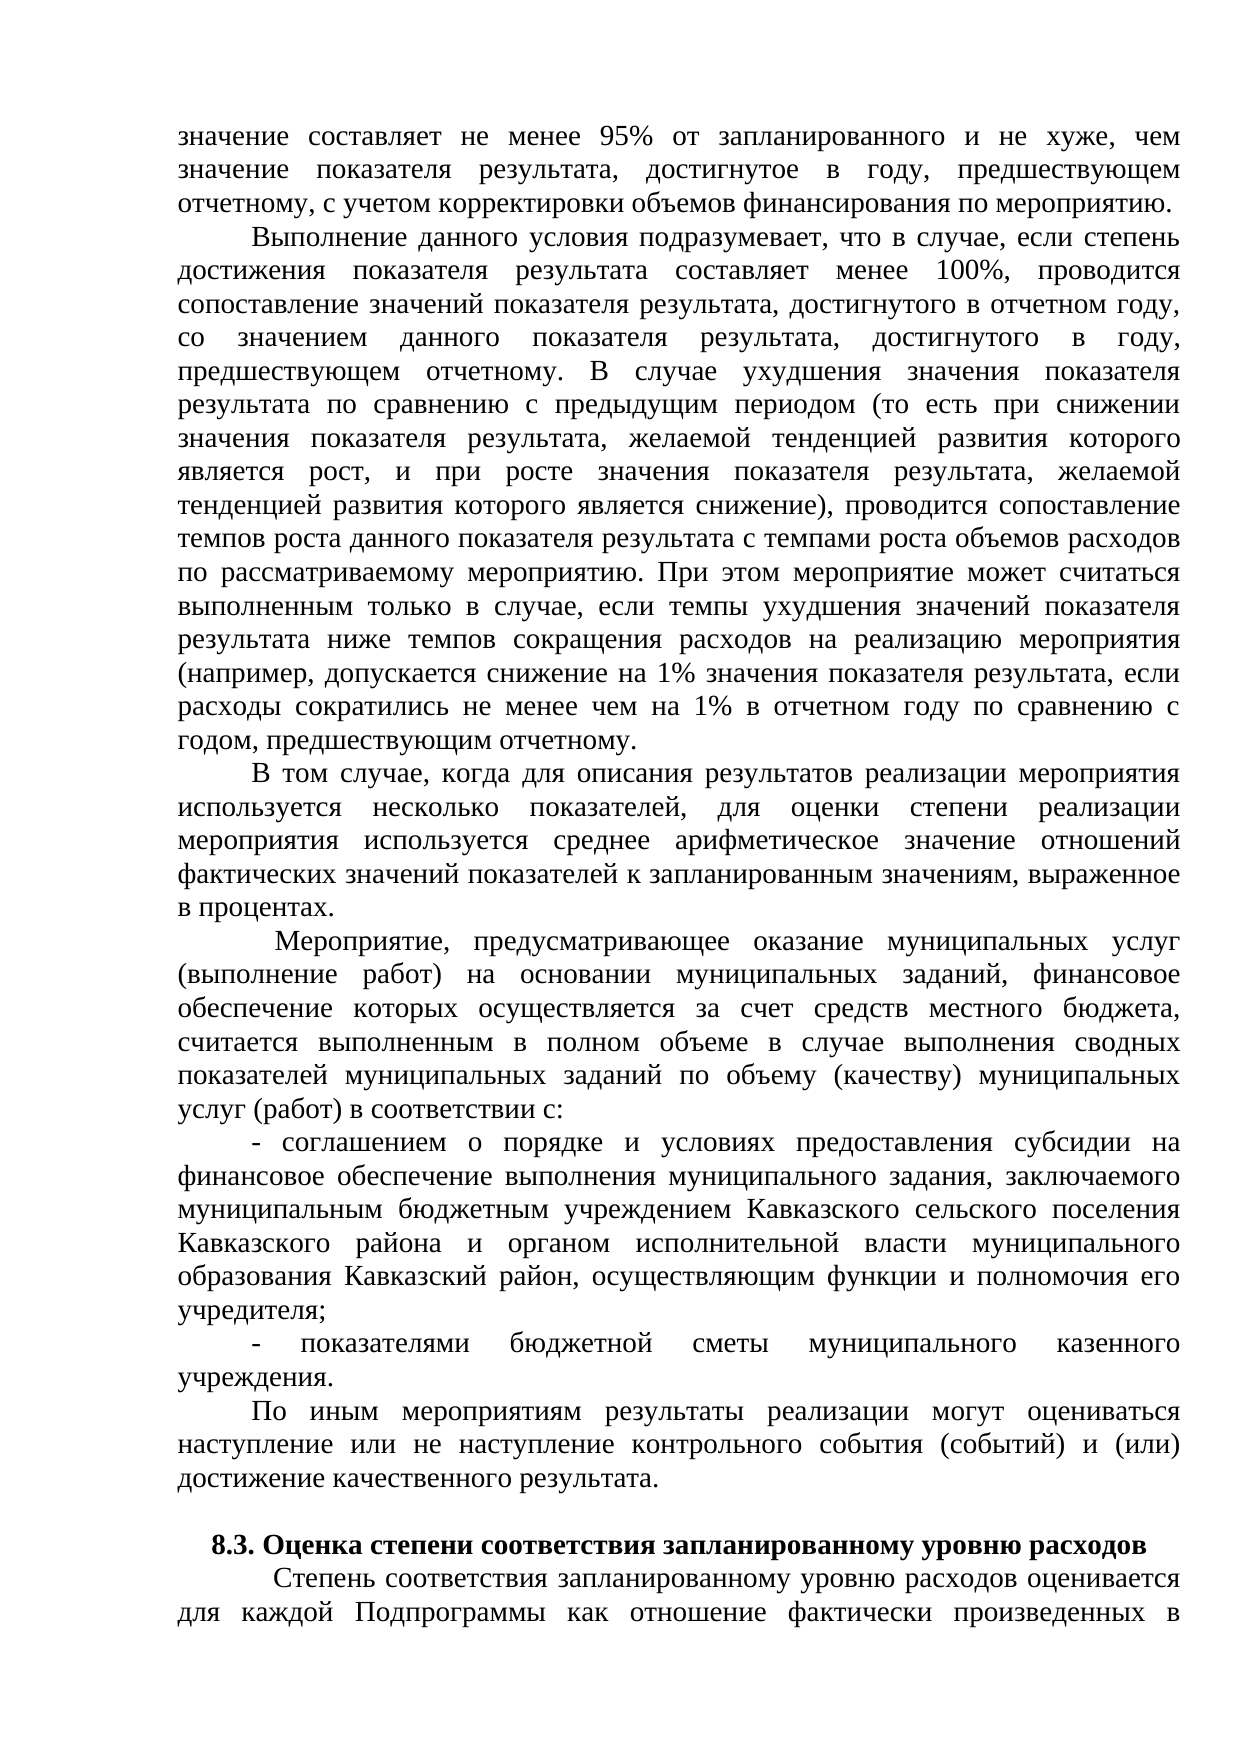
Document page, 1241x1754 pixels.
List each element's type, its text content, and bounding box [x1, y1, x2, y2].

text Выполнение данного условия подразумевает, что в случае, если степень достижения показателя результата составляет менее 100%, проводится сопоставление значений показателя результата, достигнутого в отчетном году, со значением данного показателя результата, достигнутого в году, предшествующем отчетному. В случае ухудшения значения показателя результата по сравнению с предыдущим периодом (то есть при снижении значения показателя результата, желаемой тенденцией развития которого является рост, и при росте значения показателя результата, желаемой тенденцией развития которого является снижение), проводится сопоставление темпов роста данного показателя результата с темпами роста объемов расходов по рассматриваемому мероприятию. При этом мероприятие может считаться выполненным только в случае, если темпы ухудшения значений показателя результата ниже темпов сокращения расходов на реализацию мероприятия (например, допускается снижение на 1% значения показателя результата, если расходы сократились не менее чем на 1% в отчетном году по сравнению с годом, предшествующим отчетному. [177, 219, 1181, 755]
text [177, 1560, 1181, 1627]
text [177, 118, 1181, 219]
text В том случае, когда для описания результатов реализации мероприятия используется несколько показателей, для оценки степени реализации мероприятия используется среднее арифметическое значение отношений фактических значений показателей к запланированным значениям, выраженное в процентах. [177, 755, 1181, 923]
text - показателями бюджетной сметы муниципального казенного учреждения. [177, 1326, 1181, 1393]
list 8.3. Оценка степени соответствия запланированному уровню расходов [177, 1527, 1181, 1560]
text По иным мероприятиям результаты реализации могут оцениваться наступление или не наступление контрольного события (событий) и (или) достижение качественного результата. [177, 1393, 1181, 1493]
text - соглашением о порядке и условиях предоставления субсидии на финансовое обеспечение выполнения муниципального задания, заключаемого муниципальным бюджетным учреждением Кавказского сельского поселения Кавказского района и органом исполнительной власти муниципального образования Кавказский район, осуществляющим функции и полномочия его учредителя; [177, 1124, 1181, 1326]
text Мероприятие, предусматривающее оказание муниципальных услуг (выполнение работ) на основании муниципальных заданий, финансовое обеспечение которых осуществляется за счет средств местного бюджета, считается выполненным в полном объеме в случае выполнения сводных показателей муниципальных заданий по объему (качеству) муниципальных услуг (работ) в соответствии с: [177, 923, 1181, 1124]
